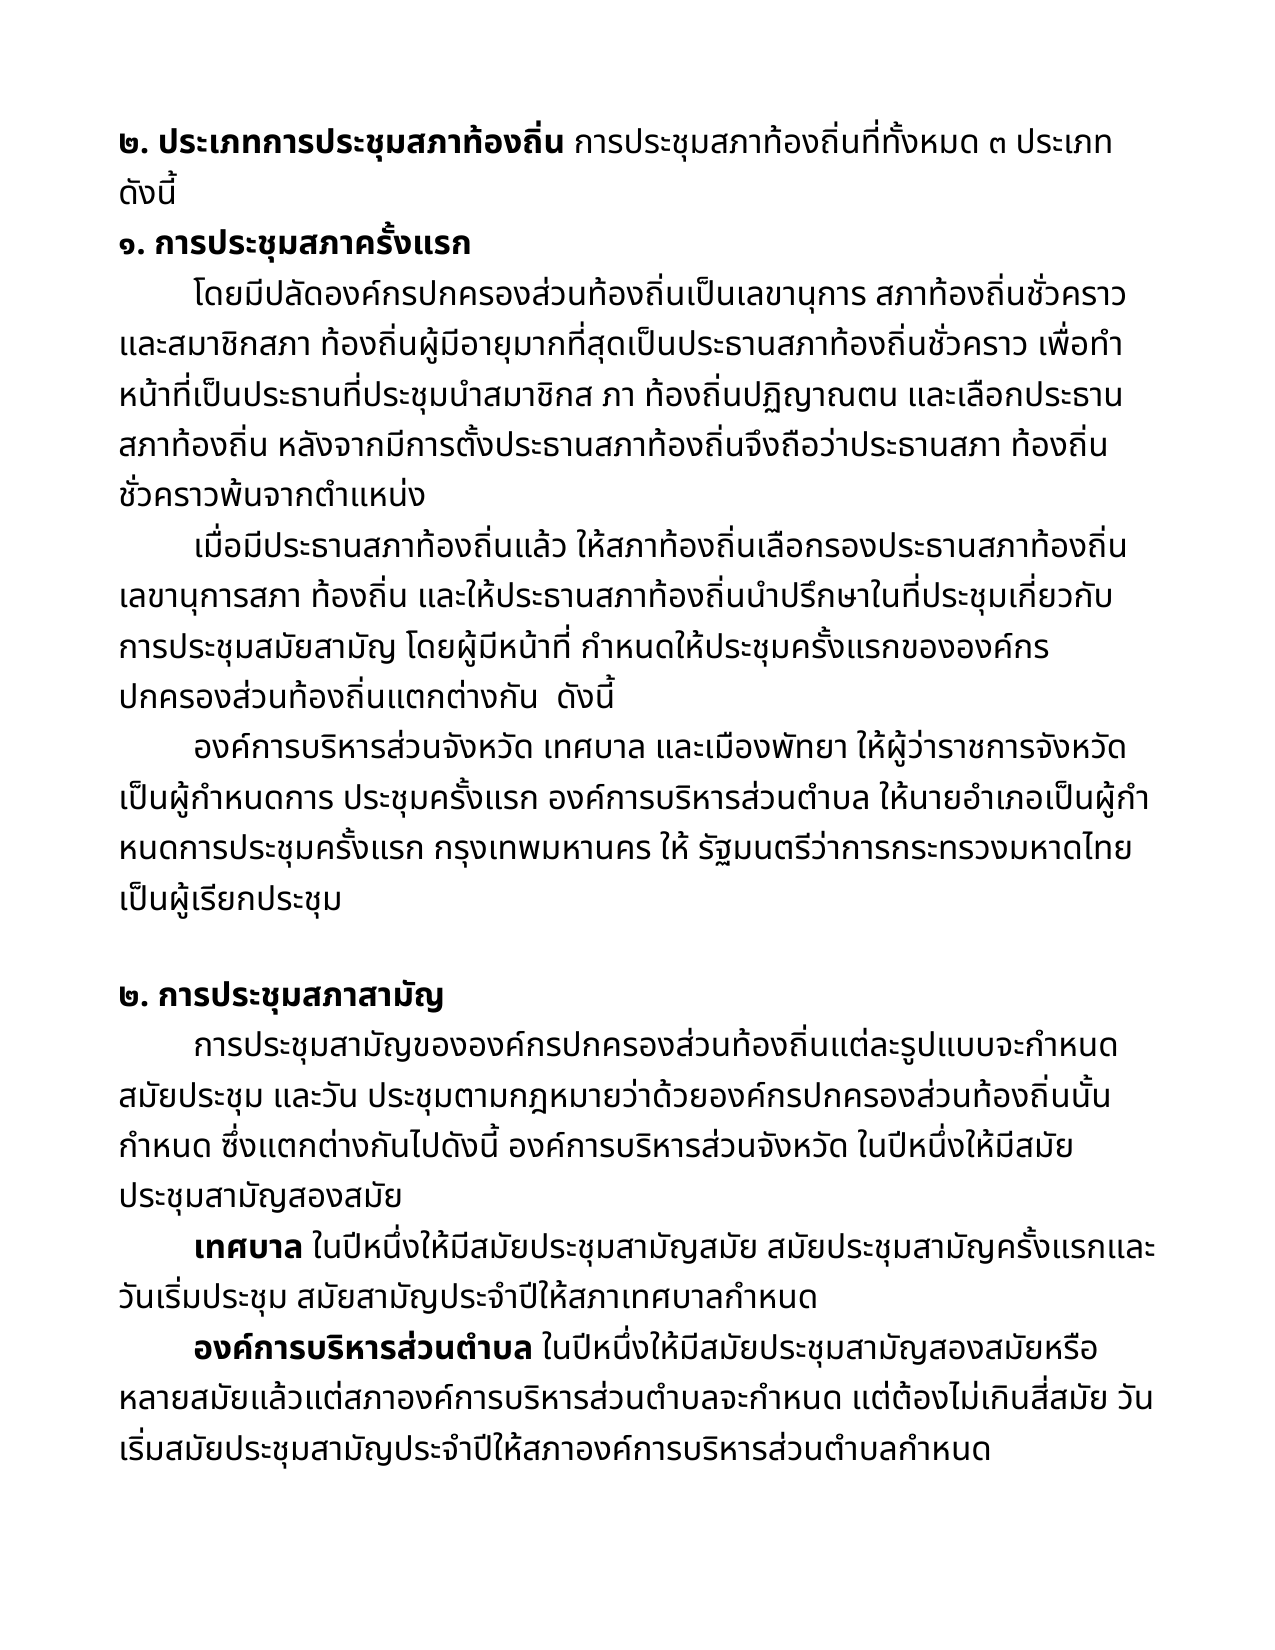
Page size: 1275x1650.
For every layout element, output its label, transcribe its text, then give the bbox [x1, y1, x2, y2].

text ๒. การประชุมสภาสามัญ [118, 971, 1157, 1021]
text เมื่อมีประธานสภาท้องถิ่นแล้ว ให้สภาท้องถิ่นเลือกรองประธานสภาท้องถิ่น เลขานุการสภา ท้องถิ่น และให้ประธานสภาท้องถิ่นนำปรึกษาในที่ประชุมเกี่ยวกับการประชุมสมัยสามัญ โดยผู้มีหน้าที่ กำหนดให้ประชุมครั้งแรกขององค์กรปกครองส่วนท้องถิ่นแตกต่างกัน ดังนี้ [118, 522, 1157, 723]
text ๒. ประเภทการประชุมสภาท้องถิ่น การประชุมสภาท้องถิ่นที่ทั้งหมด ๓ ประเภท ดังนี้ [118, 118, 1157, 219]
text องค์การบริหารส่วนตำบล ในปีหนึ่งให้มีสมัยประชุมสามัญสองสมัยหรือหลายสมัยแล้วแต่สภาองค์การบริหารส่วนตำบลจะกำหนด แต่ต้องไม่เกินสี่สมัย วันเริ่มสมัยประชุมสามัญประจำปีให้สภาองค์การบริหารส่วนตำบลกำหนด [118, 1324, 1157, 1475]
text องค์การบริหารส่วนจังหวัด เทศบาล และเมืองพัทยา ให้ผู้ว่าราชการจังหวัดเป็นผู้กำหนดการ ประชุมครั้งแรก องค์การบริหารส่วนตำบล ให้นายอำเภอเป็นผู้กำ หนดการประชุมครั้งแรก กรุงเทพมหานคร ให้ รัฐมนตรีว่าการกระทรวงมหาดไทย เป็นผู้เรียกประชุม [118, 723, 1157, 925]
text เทศบาล ในปีหนึ่งให้มีสมัยประชุมสามัญสมัย สมัยประชุมสามัญครั้งแรกและ วันเริ่มประชุม สมัยสามัญประจำปีให้สภาเทศบาลกำหนด [118, 1223, 1157, 1324]
text ๑. การประชุมสภาครั้งแรก [118, 219, 1157, 270]
text การประชุมสามัญขององค์กรปกครองส่วนท้องถิ่นแต่ละรูปแบบจะกำหนดสมัยประชุม และวัน ประชุมตามกฎหมายว่าด้วยองค์กรปกครองส่วนท้องถิ่นนั้นกำหนด ซึ่งแตกต่างกันไปดังนี้ องค์การบริหารส่วนจังหวัด ในปีหนึ่งให้มีสมัยประชุมสามัญสองสมัย [118, 1021, 1157, 1223]
text โดยมีปลัดองค์กรปกครองส่วนท้องถิ่นเป็นเลขานุการ สภาท้องถิ่นชั่วคราว และสมาชิกสภา ท้องถิ่นผู้มีอายุมากที่สุดเป็นประธานสภาท้องถิ่นชั่วคราว เพื่อทำหน้าที่เป็นประธานที่ประชุมนำสมาชิกส ภา ท้องถิ่นปฏิญาณตน และเลือกประธานสภาท้องถิ่น หลังจากมีการตั้งประธานสภาท้องถิ่นจึงถือว่าประธานสภา ท้องถิ่นชั่วคราวพ้นจากตำแหน่ง [118, 270, 1157, 522]
